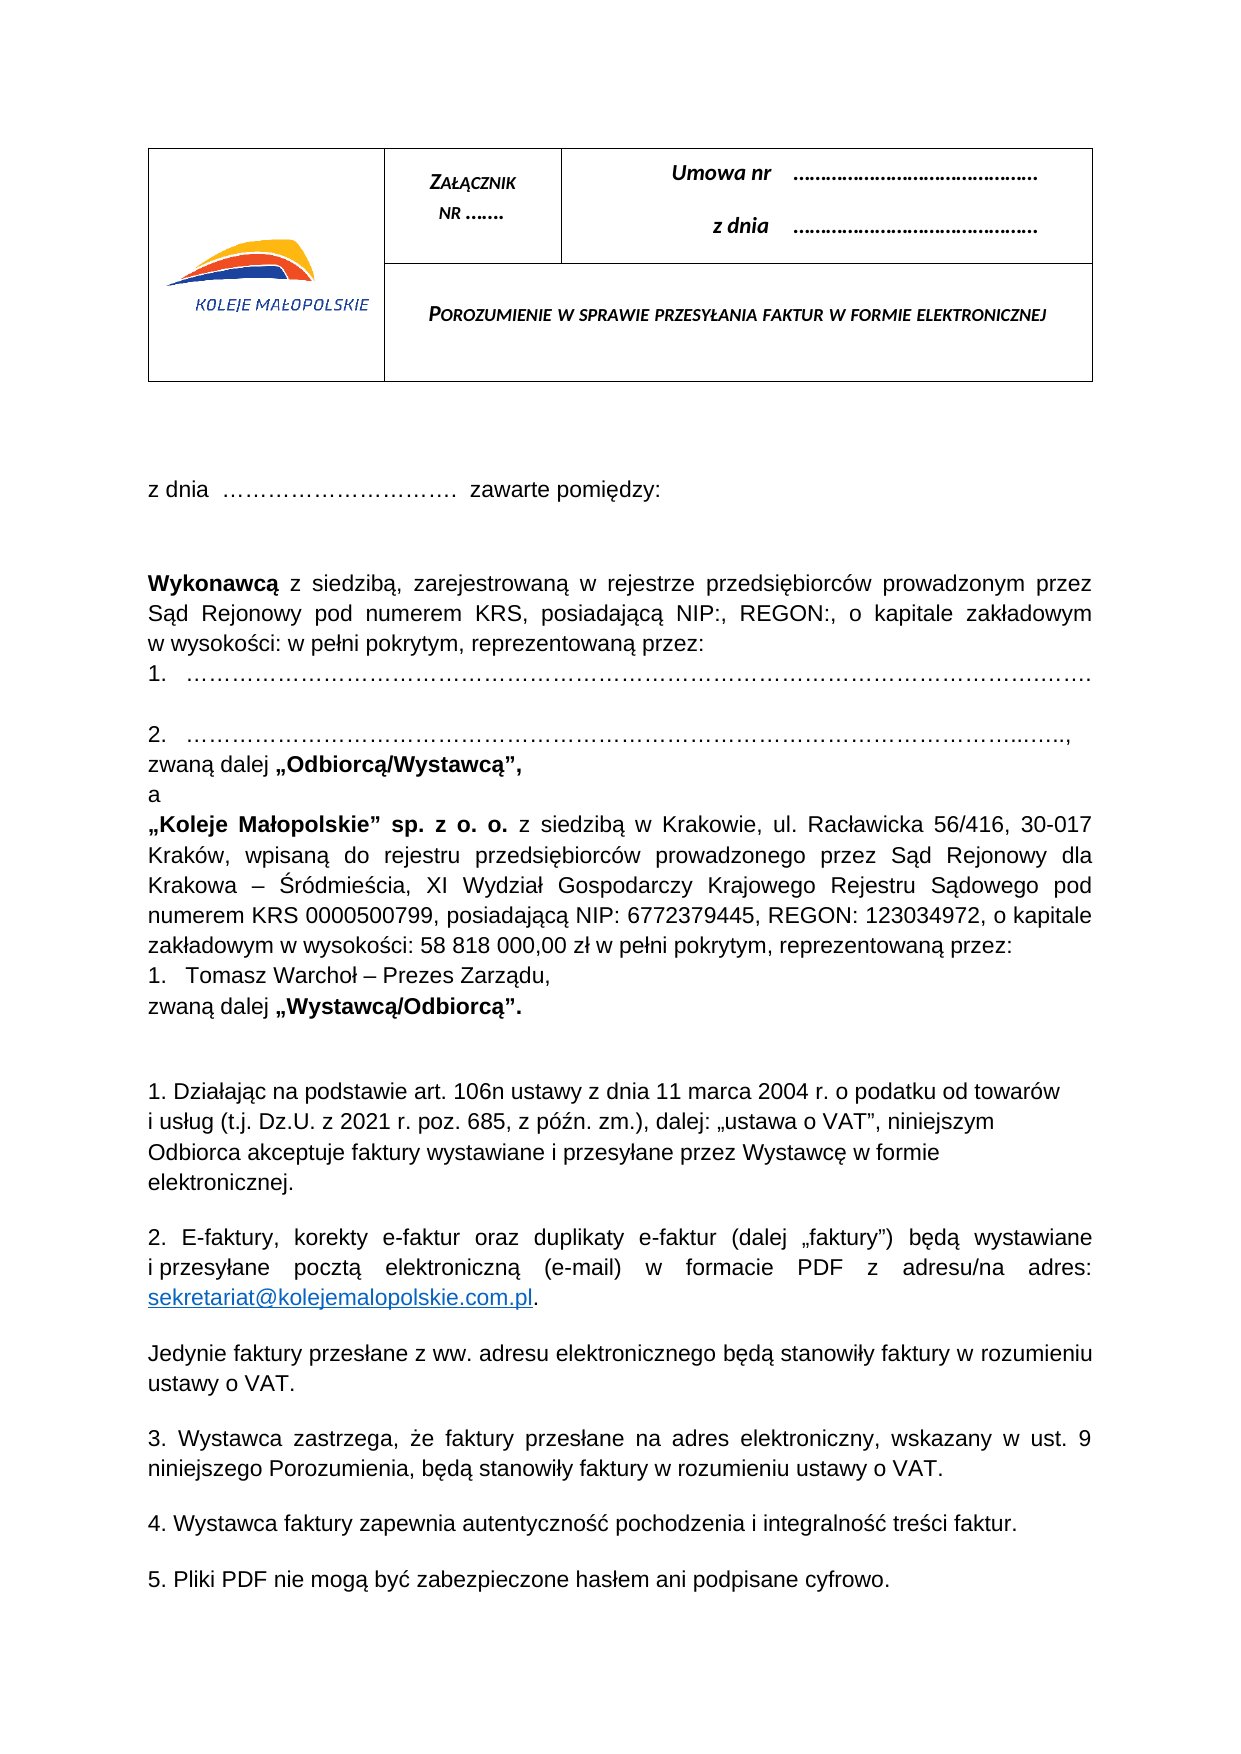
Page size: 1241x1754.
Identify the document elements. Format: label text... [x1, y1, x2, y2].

list ………………………………………………………………………………………………….……. [148, 660, 1093, 687]
subtitle 1. Działając na podstawie art. 106n ustawy z dnia 11 marca 2004 r. o podatku od towarów i usług (t.j. Dz.U. z 2021 r. poz. 685, z późn. zm.), dalej: „ustawa o VAT”, niniejszym Odbiorca akceptuje faktury wystawiane i przesyłane przez Wystawcę w formie elektronicznej. [148, 1078, 1093, 1195]
text a [148, 781, 1093, 807]
subtitle Jedynie faktury przesłane z ww. adresu elektronicznego będą stanowiły faktury w rozumieniu ustawy o VAT. [148, 1339, 1093, 1396]
table_header Umowa nr [562, 149, 782, 205]
subtitle 4. Wystawca faktury zapewnia autentyczność pochodzenia i integralność treści faktur. [148, 1510, 1093, 1537]
table_cell z dnia [562, 205, 782, 263]
text Wykonawcą z siedzibą, zarejestrowaną w rejestrze przedsiębiorców prowadzonym przez Sąd Rejonowy pod numerem KRS, posiadającą NIP:, REGON:, o kapitale zakładowym w wysokości: w pełni pokrytym, reprezentowaną przez: [148, 570, 1093, 656]
table_cell Porozumienie w sprawie przesyłania faktur w formie elektronicznej [385, 264, 1092, 381]
text z dnia …………………………. zawarte pomiędzy: [148, 476, 1093, 502]
table_header Załącznik nr ……. [385, 149, 561, 263]
table_header ……………………………………… [783, 149, 1092, 205]
text zwaną dalej „Wystawcą/Odbiorcą”. [148, 993, 1093, 1019]
table_cell ……………………………………… [783, 205, 1092, 263]
table_header [149, 149, 384, 381]
subtitle 5. Pliki PDF nie mogą być zabezpieczone hasłem ani podpisane cyfrowo. [148, 1566, 1093, 1592]
list Tomasz Warchoł – Prezes Zarządu, [148, 962, 1093, 989]
text zwaną dalej „Odbiorcą/Wystawcą”, [148, 751, 1093, 777]
list ………………………………………………………………………………………………...….., [148, 721, 1093, 747]
text „Koleje Małopolskie” sp. z o. o. z siedzibą w Krakowie, ul. Racławicka 56/416, 30-017 Kraków, wpisaną do rejestru przedsiębiorców prowadzonego przez Sąd Rejonowy dla Krakowa – Śródmieścia, XI Wydział Gospodarczy Krajowego Rejestru Sądowego pod numerem KRS 0000500799, posiadającą NIP: 6772379445, REGON: 123034972, o kapitale zakładowym w wysokości: 58 818 000,00 zł w pełni pokrytym, reprezentowaną przez: [148, 811, 1093, 958]
subtitle 2. E-faktury, korekty e-faktur oraz duplikaty e-faktur (dalej „faktury”) będą wystawiane i przesyłane pocztą elektroniczną (e-mail) w formacie PDF z adresu/na adres: sekretariat@kolejemalopolskie.com.pl. [148, 1224, 1093, 1311]
subtitle 3. Wystawca zastrzega, że faktury przesłane na adres elektroniczny, wskazany w ust. 9 niniejszego Porozumienia, będą stanowiły faktury w rozumieniu ustawy o VAT. [148, 1425, 1093, 1481]
